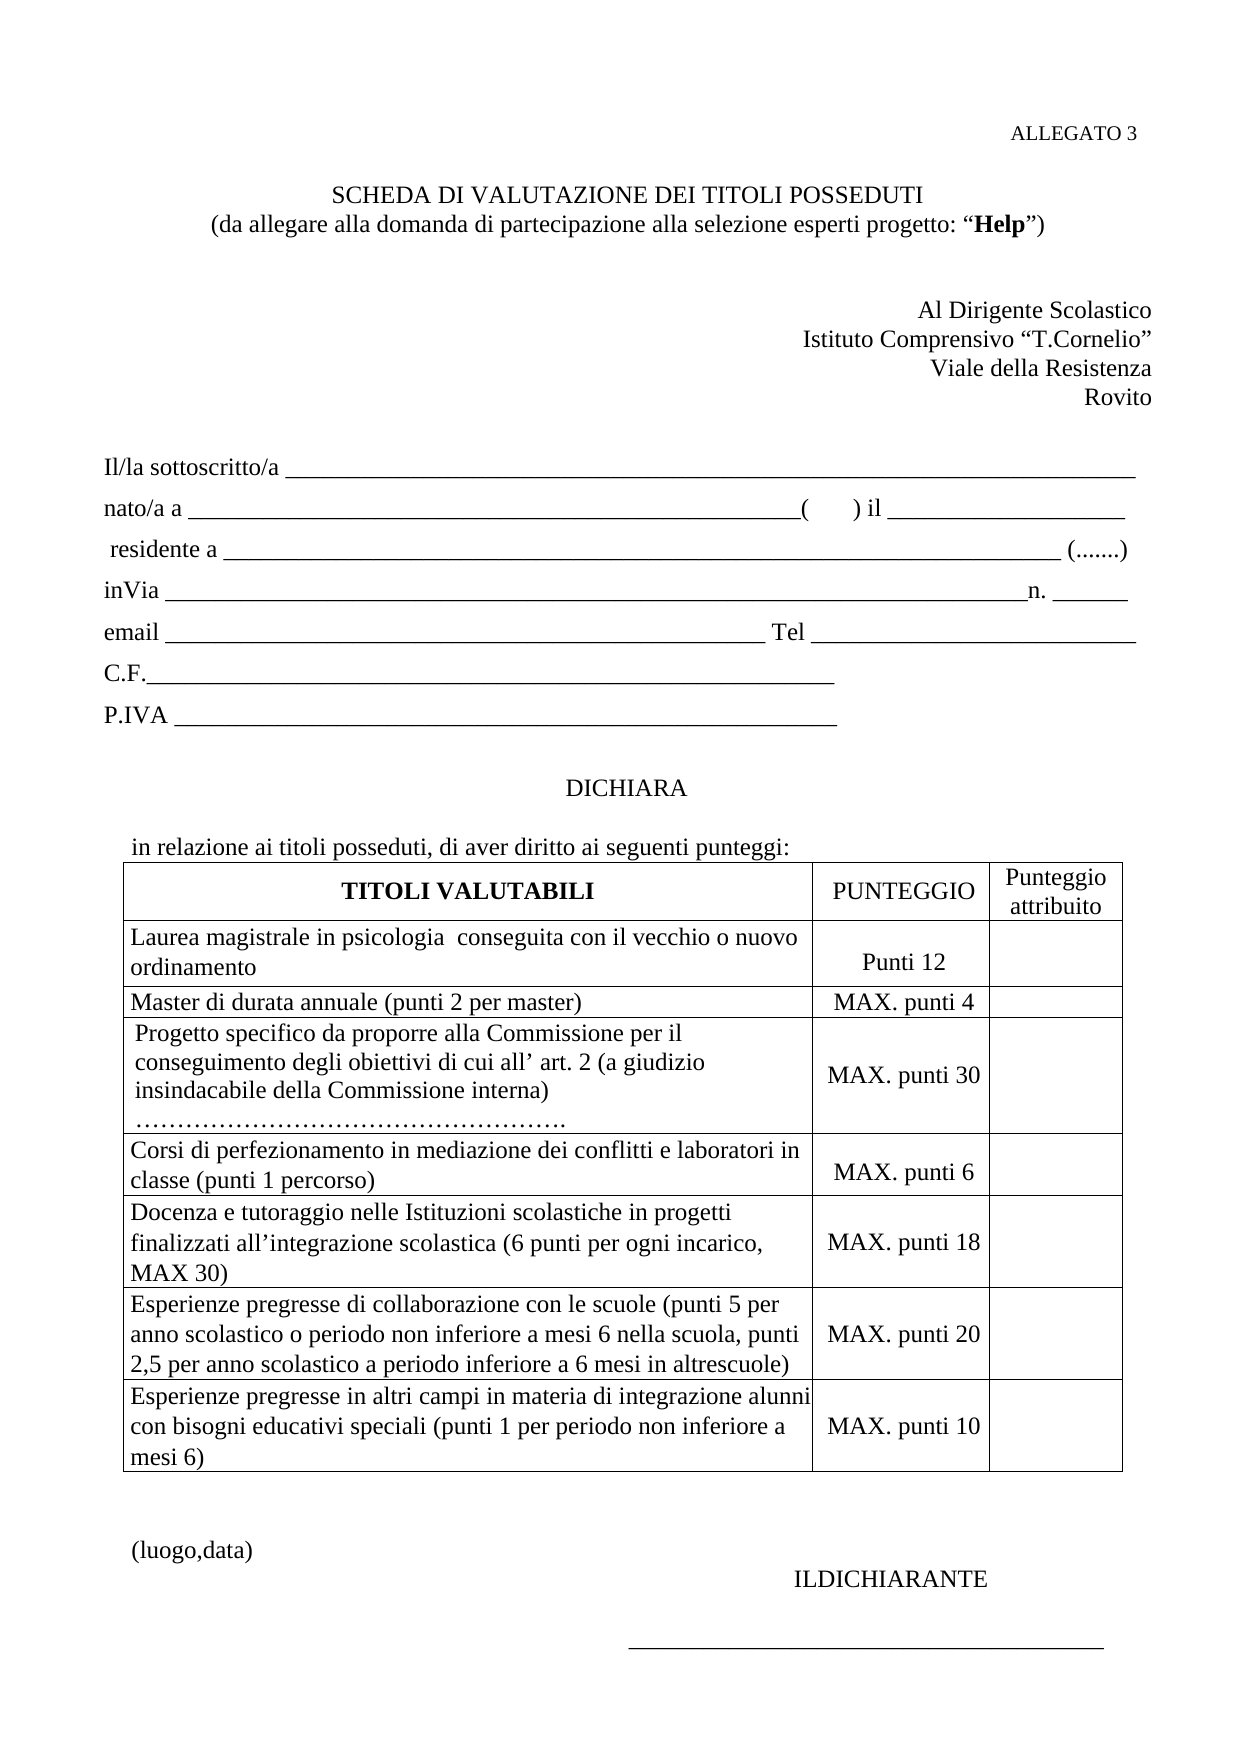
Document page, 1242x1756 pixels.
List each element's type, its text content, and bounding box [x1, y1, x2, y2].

table_cell Laurea magistrale in psicologia conseguita con il vecchio o nuovo ordinamento [124, 921, 812, 986]
text C.F._______________________________________________________ [103, 658, 1152, 687]
text Viale della Resistenza [103, 353, 1152, 382]
text (da allegare alla domanda di partecipazione alla selezione esperti progetto: “Help”) [103, 209, 1152, 238]
text ______________________________________ [103, 1623, 1152, 1652]
table_header TITOLI VALUTABILI [124, 863, 812, 920]
text DICHIARA [311, 772, 942, 802]
table_cell MAX. punti 20 [813, 1288, 989, 1379]
table_cell [990, 987, 1122, 1017]
table_cell MAX. punti 10 [813, 1380, 989, 1471]
table_cell [990, 1018, 1122, 1133]
text inVia _____________________________________________________________________n. ______ [103, 575, 1152, 604]
table_cell MAX. punti 30 [813, 1018, 989, 1133]
text P.IVA _____________________________________________________ [103, 699, 1152, 729]
table_cell [990, 1380, 1122, 1471]
text residente a ___________________________________________________________________ (.......) [103, 534, 1152, 563]
text Istituto Comprensivo “T.Cornelio” [103, 324, 1152, 353]
table_cell Esperienze pregresse in altri campi in materia di integrazione alunni con bisogni educativi speciali (punti 1 per periodo non inferiore a mesi 6) [124, 1380, 812, 1471]
text (luogo,data) [131, 1536, 1152, 1564]
table_cell Corsi di perfezionamento in mediazione dei conflitti e laboratori in classe (punti 1 percorso) [124, 1134, 812, 1195]
text Al Dirigente Scolastico [103, 295, 1152, 324]
table_cell [990, 1288, 1122, 1379]
table_header Punteggio attribuito [990, 863, 1122, 920]
table_cell Punti 12 [813, 921, 989, 986]
table_cell MAX. punti 4 [813, 987, 989, 1017]
table_cell [990, 1196, 1122, 1287]
text in relazione ai titoli posseduti, di aver diritto ai seguenti punteggi: [131, 832, 1152, 861]
text email ________________________________________________ Tel __________________________ [103, 617, 1152, 645]
text Rovito [103, 382, 1152, 410]
table_cell Progetto specifico da proporre alla Commissione per il conseguimento degli obiettivi di cui all’ art. 2 (a giudizio insindacabile della Commissione interna) ……………………………………………. [124, 1018, 812, 1133]
table_cell MAX. punti 18 [813, 1196, 989, 1287]
table_cell Esperienze pregresse di collaborazione con le scuole (punti 5 per anno scolastico o periodo non inferiore a mesi 6 nella scuola, punti 2,5 per anno scolastico a periodo inferiore a 6 mesi in altrescuole) [124, 1288, 812, 1379]
table_cell [990, 1134, 1122, 1195]
table_cell [990, 921, 1122, 986]
table_cell Master di durata annuale (punti 2 per master) [124, 987, 812, 1017]
text ILDICHIARANTE [103, 1564, 988, 1593]
text nato/a a _________________________________________________( ) il ___________________ [103, 493, 1152, 522]
table_cell Docenza e tutoraggio nelle Istituzioni scolastiche in progetti finalizzati all’integrazione scolastica (6 punti per ogni incarico, MAX 30) [124, 1196, 812, 1287]
table_header PUNTEGGIO [813, 863, 989, 920]
table_cell MAX. punti 6 [813, 1134, 989, 1195]
text SCHEDA DI VALUTAZIONE DEI TITOLI POSSEDUTI [103, 180, 1152, 209]
text ALLEGATO 3 [311, 121, 1137, 145]
text Il/la sottoscritto/a ____________________________________________________________________ [103, 452, 1152, 480]
